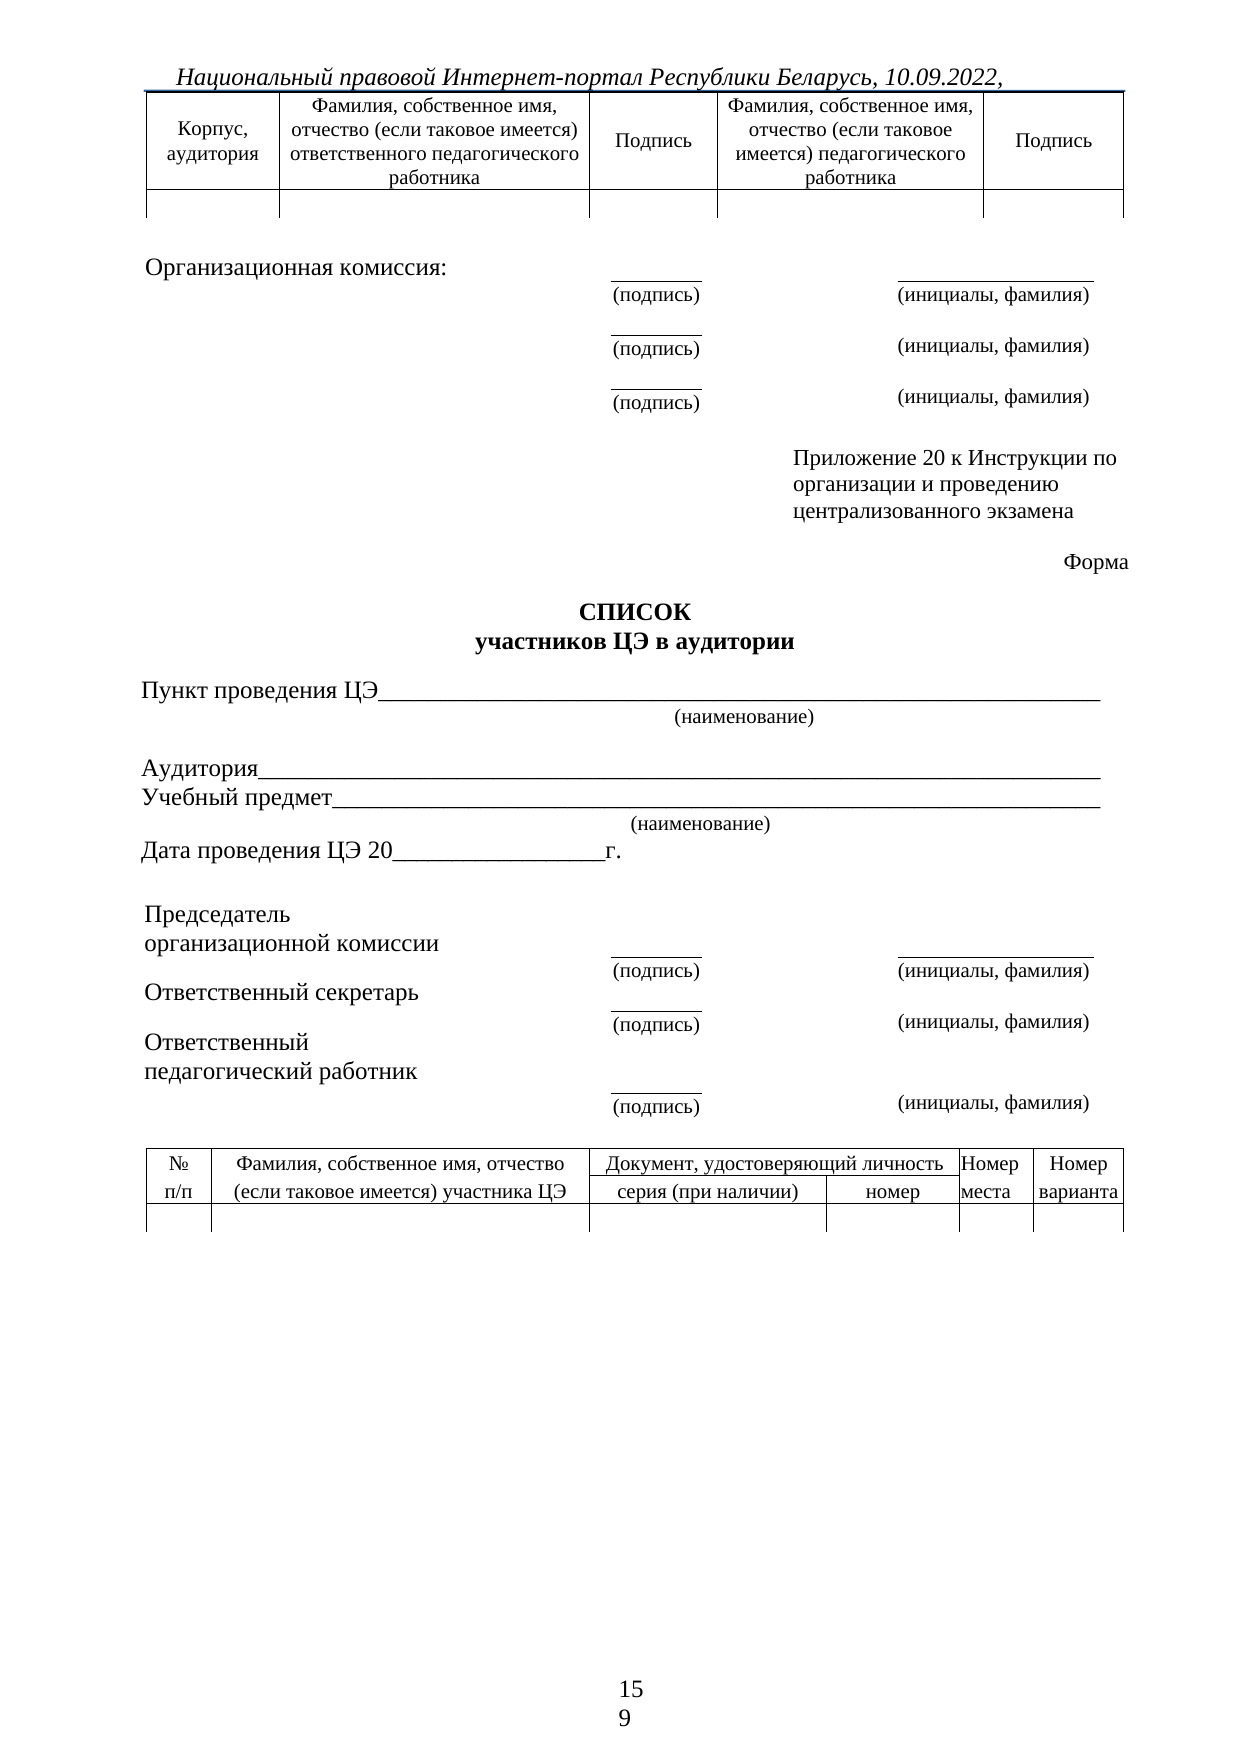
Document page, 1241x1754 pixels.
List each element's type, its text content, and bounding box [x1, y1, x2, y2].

table_header Фамилия, собственное имя, отчество (если таковое имеется) педагогического работника [718, 93, 983, 188]
table_cell [827, 1204, 959, 1232]
table_header Подпись [590, 93, 717, 188]
table_cell [984, 190, 1123, 217]
table_header Номер [960, 1149, 1033, 1175]
table_cell [280, 190, 589, 217]
text Дата проведения ЦЭ 20 г. [141, 835, 1129, 864]
table_header Фамилия, собственное имя, отчество [212, 1149, 589, 1175]
table_cell п/п [147, 1175, 211, 1203]
table_cell [590, 190, 717, 217]
table_header Подпись [984, 93, 1123, 188]
text СПИСОК участников ЦЭ в аудитории [141, 597, 1129, 655]
table_header Фамилия, собственное имя, отчество (если таковое имеется) ответственного педагогического работника [280, 93, 589, 188]
text Аудитория [141, 753, 1129, 782]
text Форма [141, 548, 1129, 574]
text Пункт проведения ЦЭ [141, 676, 1129, 704]
table_header Документ, удостоверяющий личность [590, 1149, 959, 1175]
text (наименование) [674, 704, 1129, 728]
table_header № [147, 1149, 211, 1175]
table_cell [718, 190, 983, 217]
table_cell номер [827, 1176, 959, 1203]
table_cell [960, 1204, 1033, 1232]
table_cell [147, 1204, 211, 1232]
table_header Корпус, аудитория [147, 93, 279, 188]
text Учебный предмет [141, 782, 1129, 811]
table_cell места [960, 1175, 1033, 1203]
table_cell [147, 190, 279, 217]
table_cell варианта [1034, 1175, 1123, 1203]
table_cell серия (при наличии) [590, 1176, 826, 1203]
text (наименование) [630, 811, 1129, 835]
table_cell (если таковое имеется) участника ЦЭ [212, 1175, 589, 1203]
text Приложение 20 к Инструкции по организации и проведению централизованного экзамена [793, 444, 1129, 523]
table_header Номер [1034, 1149, 1123, 1175]
table_cell [590, 1204, 826, 1232]
table_cell [212, 1204, 589, 1232]
table_cell [1034, 1204, 1123, 1232]
